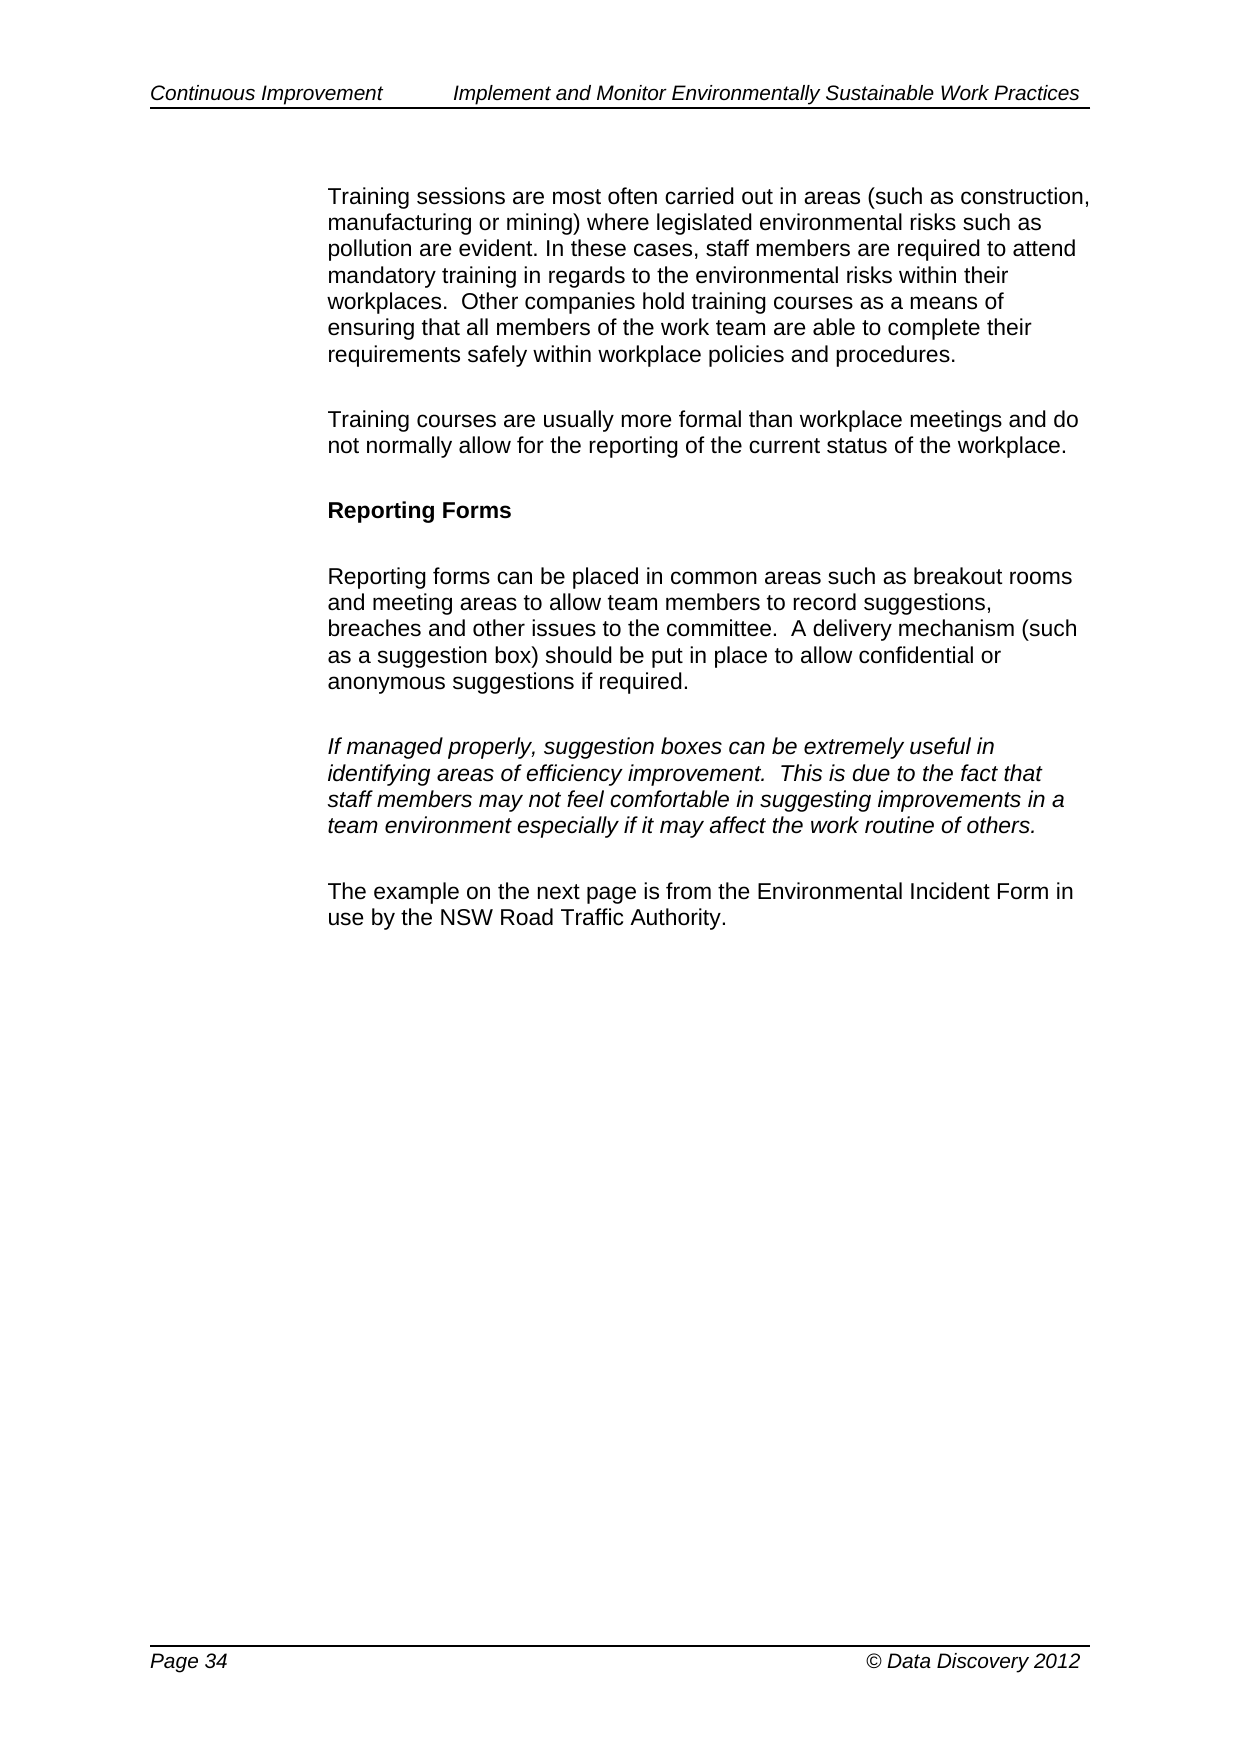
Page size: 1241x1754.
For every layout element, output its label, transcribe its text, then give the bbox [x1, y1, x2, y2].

text Training courses are usually more formal than workplace meetings and do not normally allow for the reporting of the current status of the workplace. [327, 406, 1090, 459]
text Training sessions are most often carried out in areas (such as construction, manufacturing or mining) where legislated environmental risks such as pollution are evident. In these cases, staff members are required to attend mandatory training in regards to the environmental risks within their workplaces. Other companies hold training courses as a means of ensuring that all members of the work team are able to complete their requirements safely within workplace policies and procedures. [327, 183, 1090, 367]
text If managed properly, suggestion boxes can be extremely useful in identifying areas of efficiency improvement. This is due to the fact that staff members may not feel comfortable in suggesting improvements in a team environment especially if it may affect the work routine of others. [327, 733, 1090, 839]
text The example on the next page is from the Environmental Incident Form in use by the NSW Road Traffic Authority. [327, 878, 1090, 930]
text Reporting forms can be placed in common areas such as breakout rooms and meeting areas to allow team members to record suggestions, breaches and other issues to the committee. A delivery mechanism (such as a suggestion box) should be put in place to allow confidential or anonymous suggestions if required. [327, 563, 1090, 694]
text Reporting Forms [327, 497, 1090, 524]
